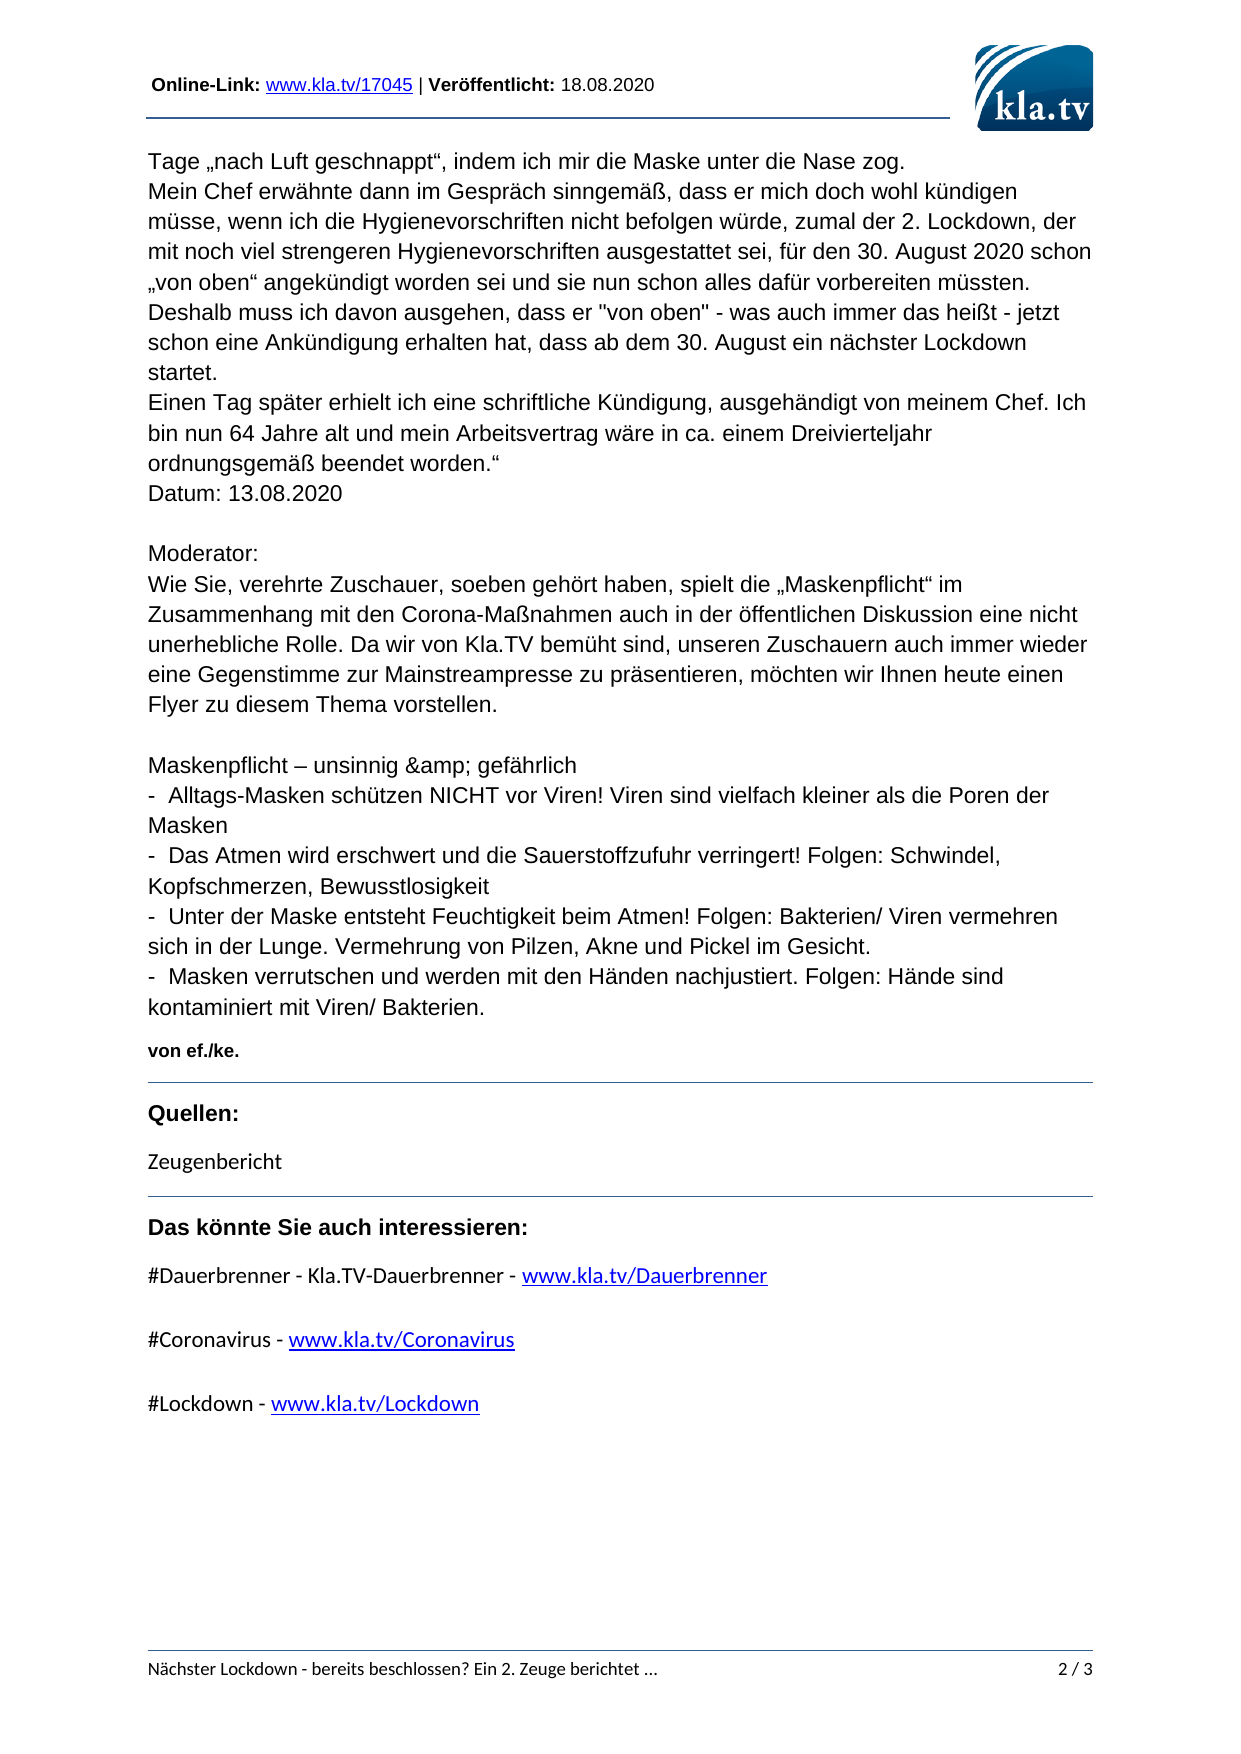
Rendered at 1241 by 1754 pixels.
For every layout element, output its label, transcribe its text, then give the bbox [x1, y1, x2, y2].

text Das könnte Sie auch interessieren: [148, 1197, 1093, 1240]
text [148, 148, 1093, 1020]
text #Dauerbrenner - Kla.TV-Dauerbrenner - www.kla.tv/Dauerbrenner #Coronavirus - www.kla.tv/Coronavirus #Lockdown - www.kla.tv/Lockdown [148, 1261, 1093, 1418]
text Quellen: [148, 1083, 1093, 1126]
text von ef./ke. [148, 1040, 1093, 1062]
text Zeugenbericht [148, 1147, 1093, 1175]
